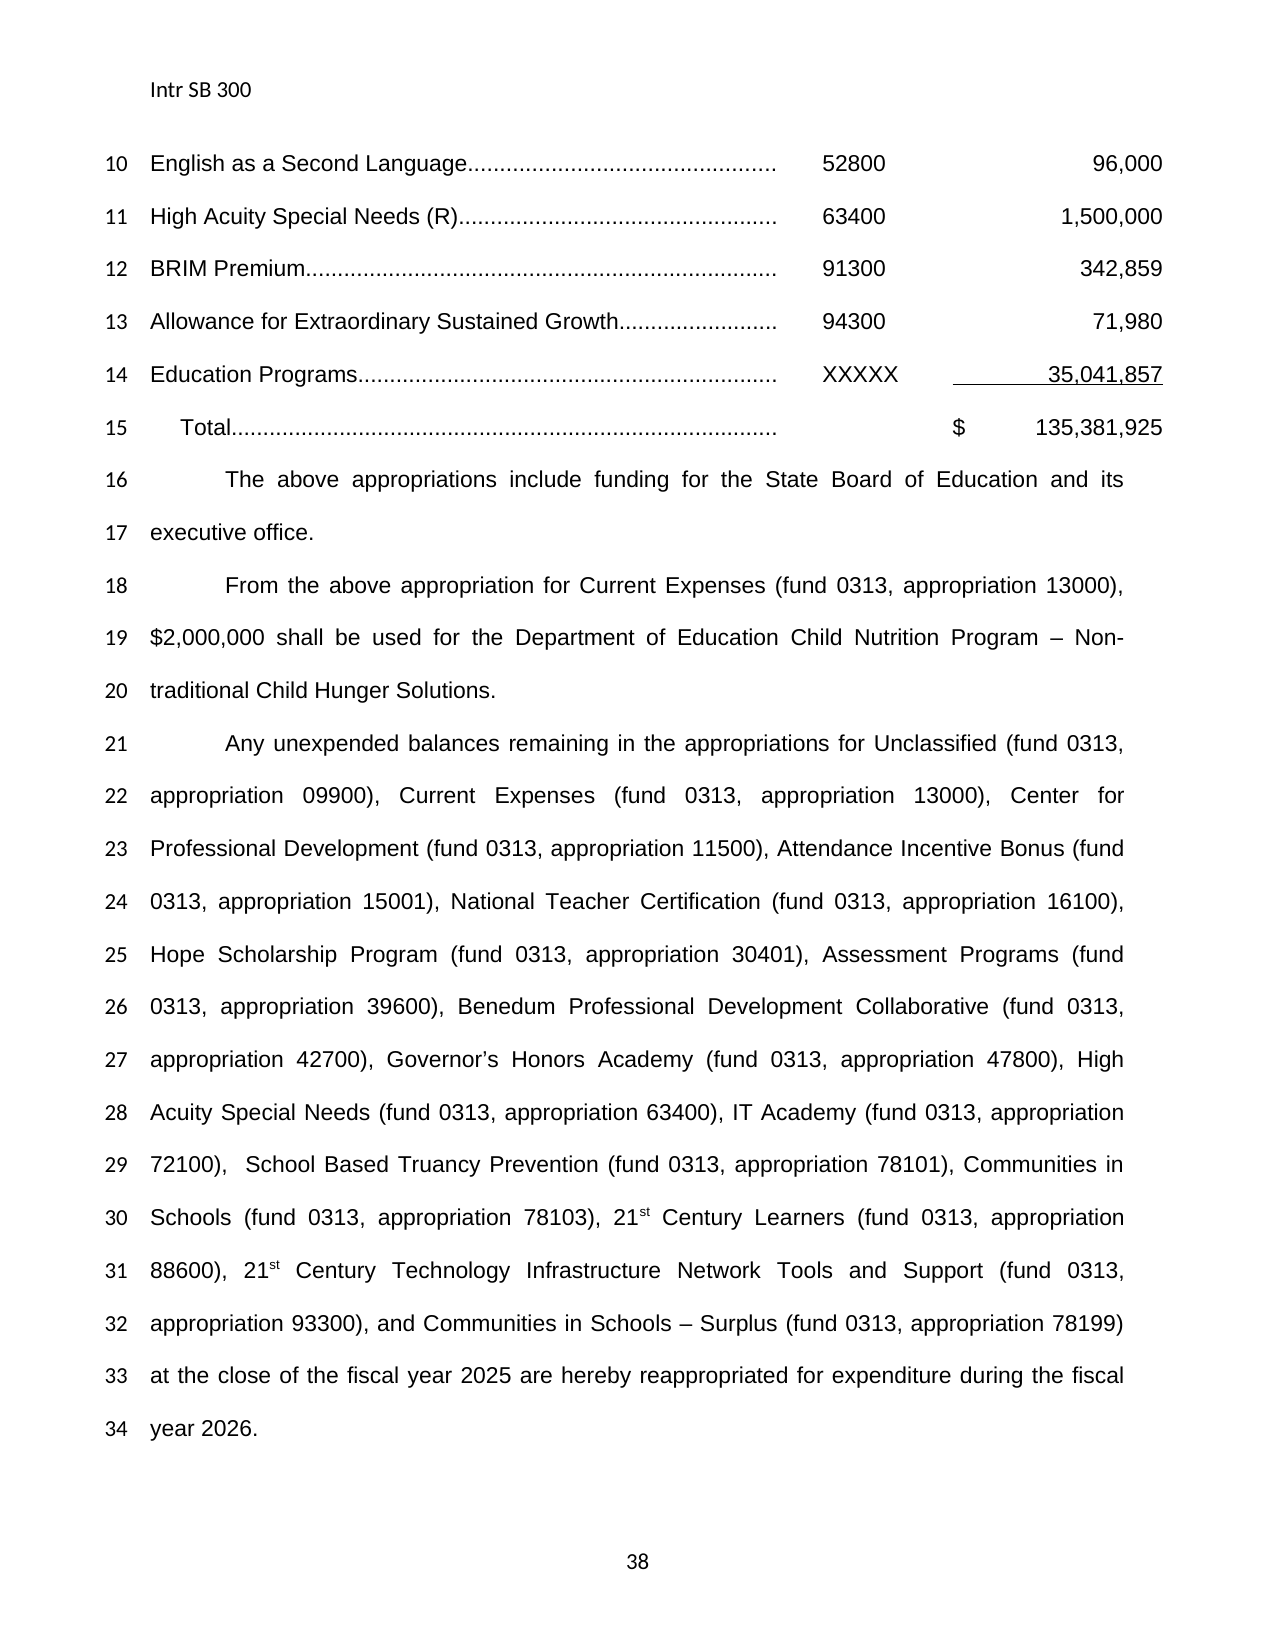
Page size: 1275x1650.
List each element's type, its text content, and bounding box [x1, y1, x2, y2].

text BRIM Premium 91300 342,859 [150, 255, 1125, 282]
text Allowance for Extraordinary Sustained Growth 94300 71,980 [150, 308, 1125, 334]
text High Acuity Special Needs (R) 63400 1,500,000 [150, 203, 1125, 229]
text Education Programs XXXXX 35,041,857 [150, 361, 1125, 387]
text Total $ 135,381,925 [150, 413, 1125, 440]
text From the above appropriation for Current Expenses (fund 0313, appropriation 13000), $2,000,000 shall be used for the Department of Education Child Nutrition Program – Non-traditional Child Hunger Solutions. [150, 572, 1125, 703]
text English as a Second Language 52800 96,000 [150, 150, 1125, 176]
text The above appropriations include funding for the State Board of Education and its executive office. [150, 466, 1125, 545]
text Any unexpended balances remaining in the appropriations for Unclassified (fund 0313, appropriation 09900), Current Expenses (fund 0313, appropriation 13000), Center for Professional Development (fund 0313, appropriation 11500), Attendance Incentive Bonus (fund 0313, appropriation 15001), National Teacher Certification (fund 0313, appropriation 16100), Hope Scholarship Program (fund 0313, appropriation 30401), Assessment Programs (fund 0313, appropriation 39600), Benedum Professional Development Collaborative (fund 0313, appropriation 42700), Governor’s Honors Academy (fund 0313, appropriation 47800), High Acuity Special Needs (fund 0313, appropriation 63400), IT Academy (fund 0313, appropriation 72100), School Based Truancy Prevention (fund 0313, appropriation 78101), Communities in Schools (fund 0313, appropriation 78103), 21st Century Learners (fund 0313, appropriation 88600), 21st Century Technology Infrastructure Network Tools and Support (fund 0313, appropriation 93300), and Communities in Schools – Surplus (fund 0313, appropriation 78199) at the close of the fiscal year 2025 are hereby reappropriated for expenditure during the fiscal year 2026. [150, 730, 1125, 1441]
